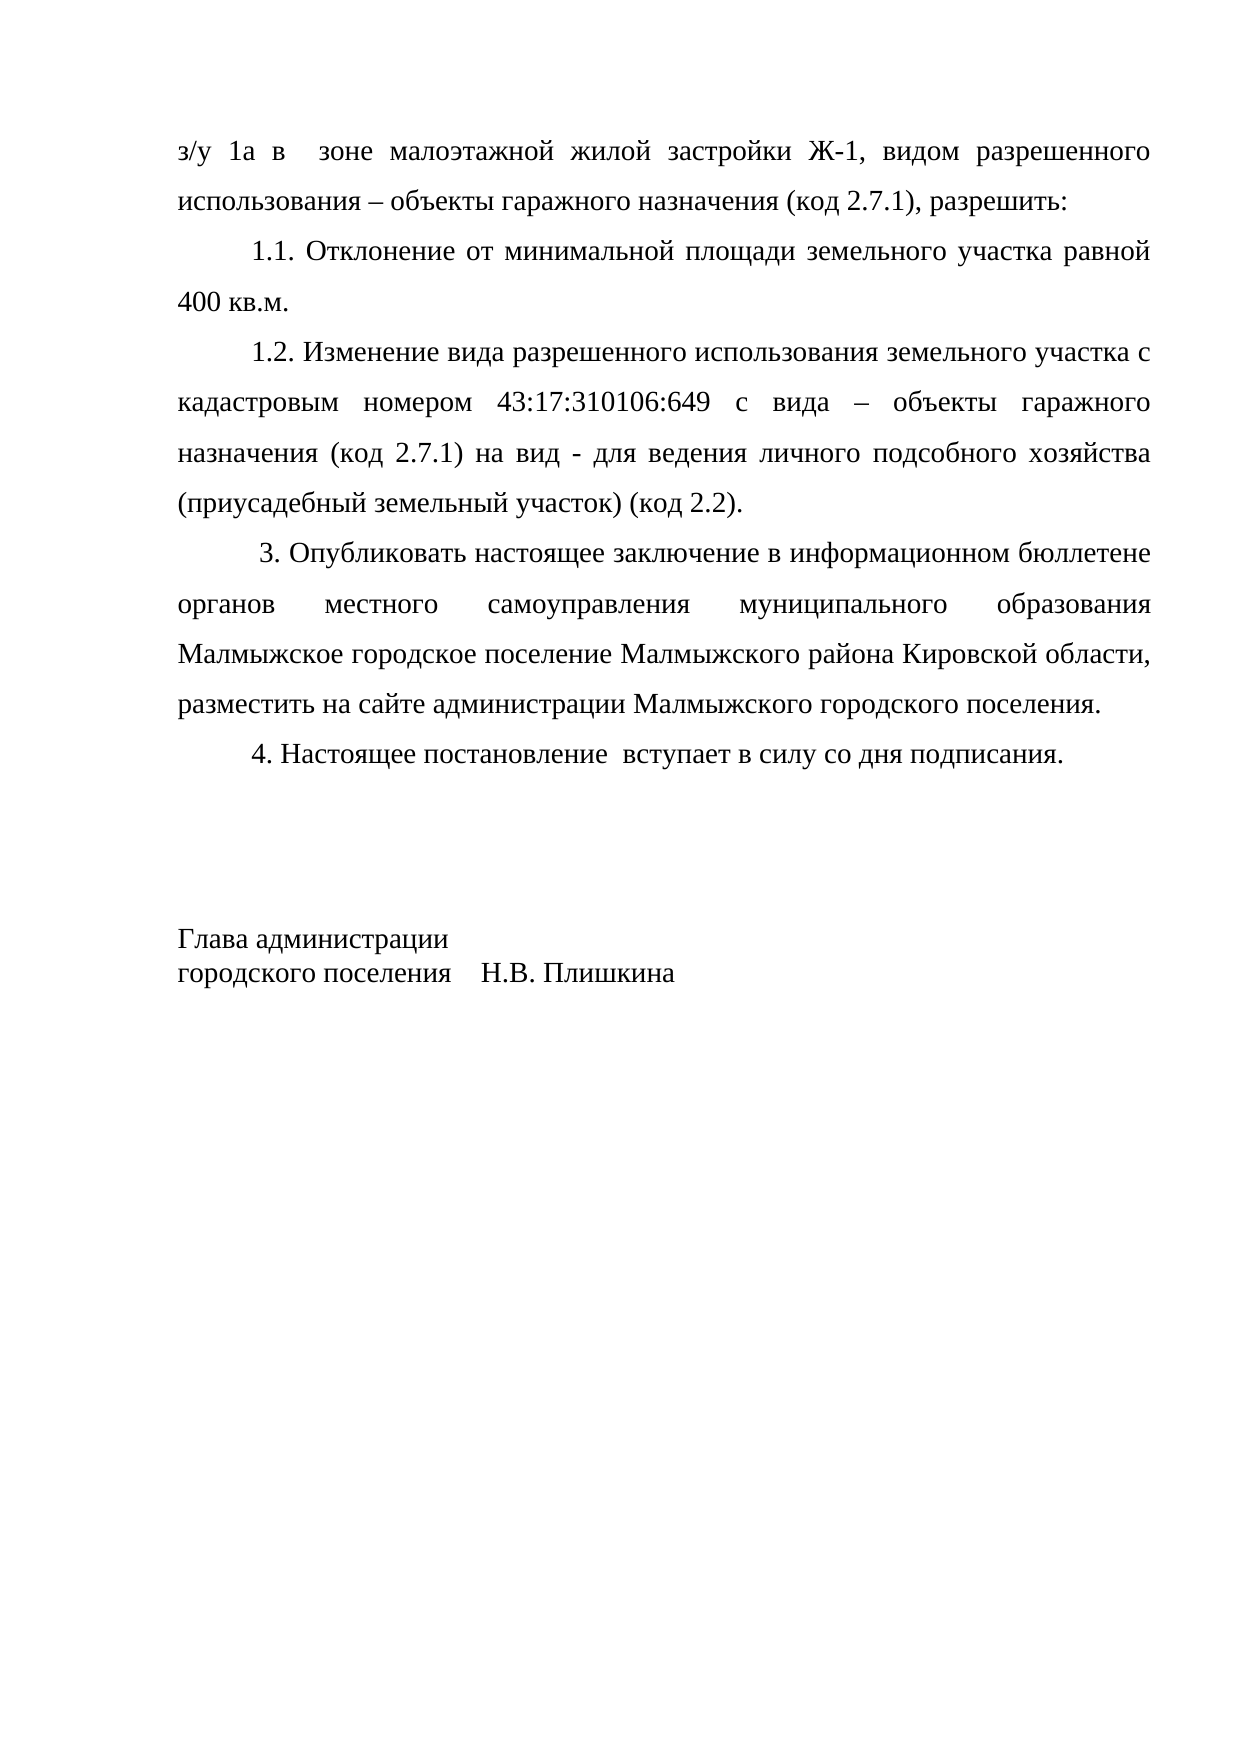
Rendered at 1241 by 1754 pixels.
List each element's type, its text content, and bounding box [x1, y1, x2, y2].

text городского поселения Н.В. Плишкина [177, 955, 1152, 988]
text Глава администрации [177, 921, 1152, 955]
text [177, 133, 1152, 217]
text 4. Настоящее постановление вступает в силу со дня подписания. [177, 737, 1152, 770]
text 1.1. Отклонение от минимальной площади земельного участка равной 400 кв.м. [177, 233, 1152, 317]
text 1.2. Изменение вида разрешенного использования земельного участка с кадастровым номером 43:17:310106:649 с вида – объекты гаражного назначения (код 2.7.1) на вид - для ведения личного подсобного хозяйства (приусадебный земельный участок) (код 2.2). [177, 334, 1152, 519]
text 3. Опубликовать настоящее заключение в информационном бюллетене органов местного самоуправления муниципального образования Малмыжское городское поселение Малмыжского района Кировской области, разместить на сайте администрации Малмыжского городского поселения. [177, 535, 1152, 720]
